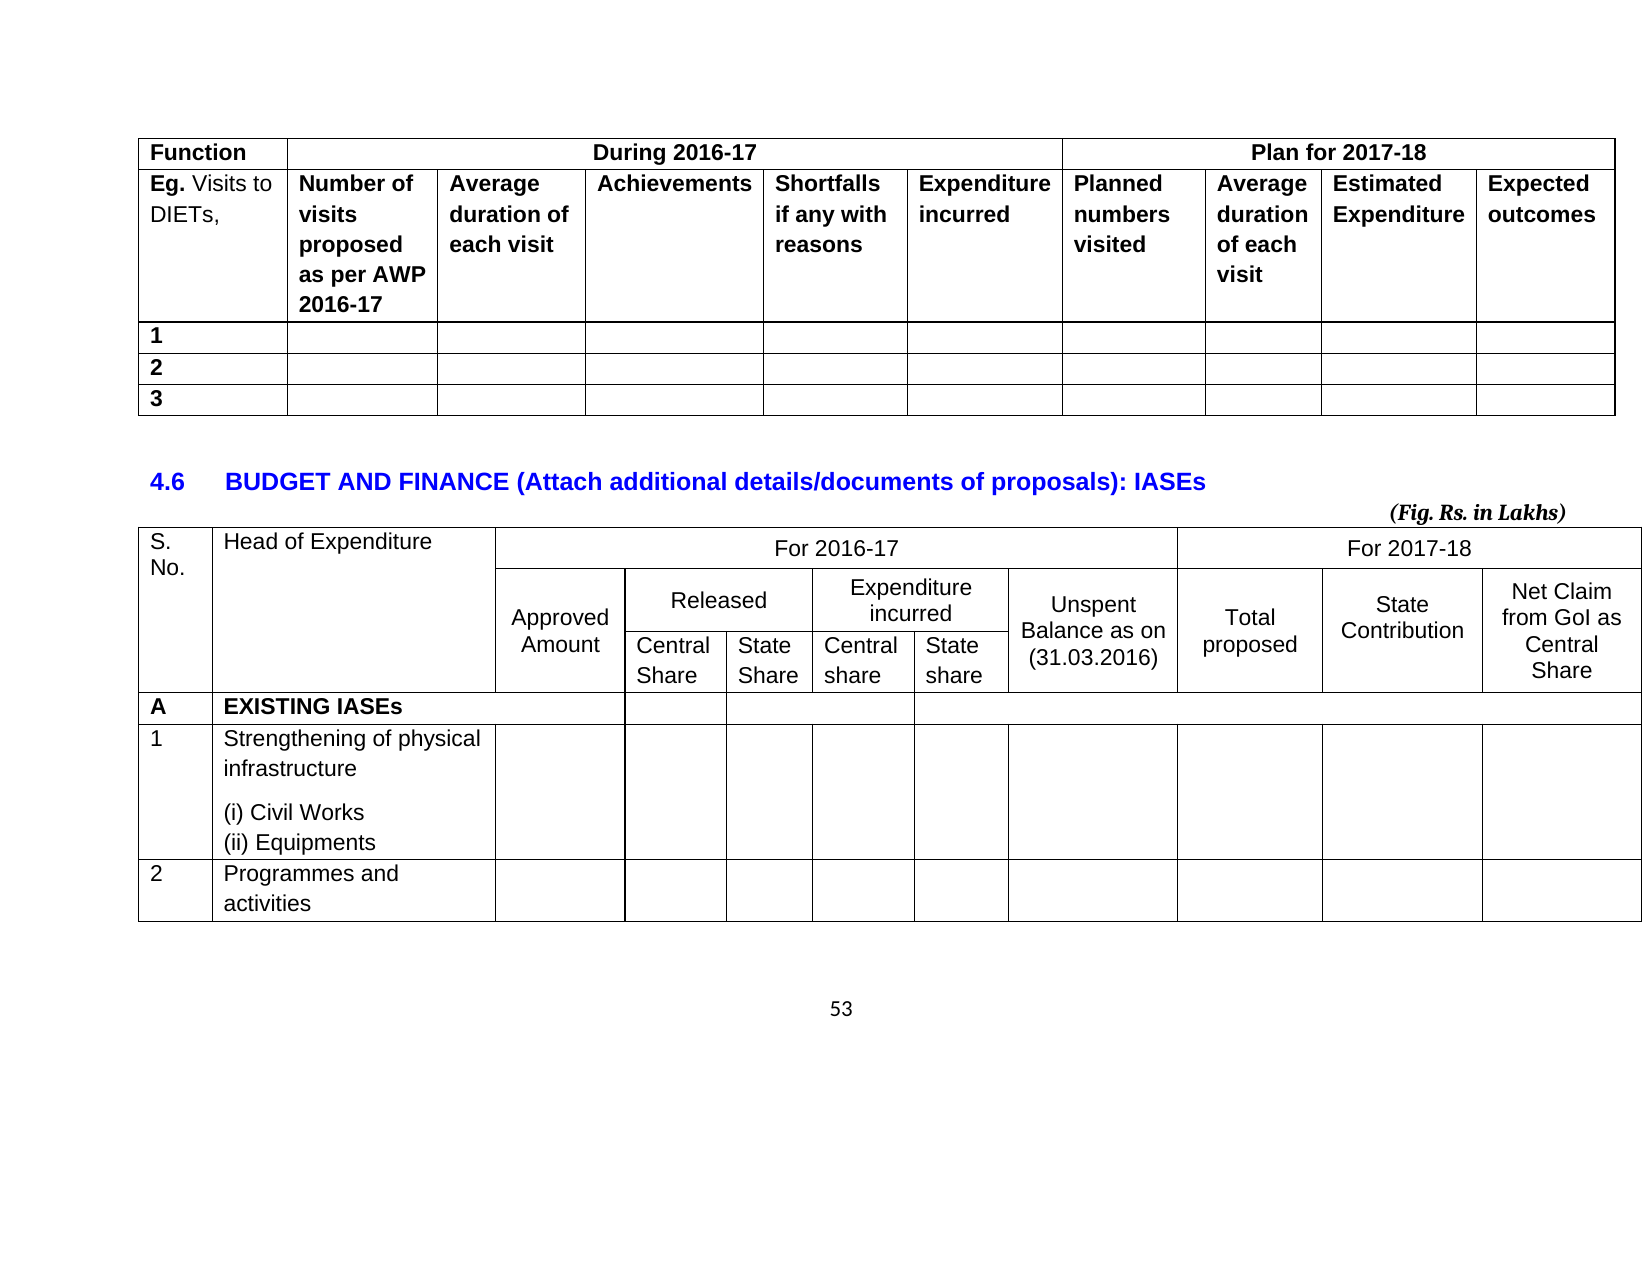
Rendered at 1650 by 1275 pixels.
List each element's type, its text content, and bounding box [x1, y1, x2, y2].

table_cell [764, 354, 907, 384]
table_cell [1477, 385, 1614, 415]
table_cell [586, 323, 763, 353]
table_cell Unspent Balance as on (31.03.2016) [1009, 569, 1177, 692]
table_cell 3 [139, 385, 287, 415]
table_cell [626, 693, 726, 723]
table_cell [1009, 860, 1177, 921]
table_cell Expenditure incurred [908, 170, 1062, 321]
table_cell [1322, 385, 1476, 415]
table_cell Strengthening of physical infrastructure (i) Civil Works (ii) Equipments [213, 725, 495, 859]
table_header S. No. [139, 528, 212, 692]
table_cell [438, 385, 585, 415]
table_cell [764, 323, 907, 353]
table_cell [288, 354, 437, 384]
table_header Head of Expenditure [213, 528, 495, 692]
subtitle 4.6 BUDGET AND FINANCE (Attach additional details/documents of proposals): IASEs [150, 467, 1532, 496]
table_cell [813, 725, 914, 859]
table_cell State Share [727, 632, 812, 692]
table_cell 2 [139, 354, 287, 384]
table_cell [496, 860, 624, 921]
table_cell [1063, 385, 1205, 415]
table_cell Released [626, 569, 812, 631]
table_cell [1477, 354, 1614, 384]
table_cell [496, 725, 624, 859]
table_cell State Contribution [1323, 569, 1482, 692]
table_cell Number of visits proposed as per AWP 2016-17 [288, 170, 437, 321]
table_cell [1323, 725, 1482, 859]
table_cell [586, 385, 763, 415]
table_cell Estimated Expenditure [1322, 170, 1476, 321]
table_cell [813, 860, 914, 921]
table_cell [915, 860, 1008, 921]
table_cell [1206, 323, 1321, 353]
table_cell [1063, 354, 1205, 384]
table_cell [288, 385, 437, 415]
table_cell A [139, 693, 212, 723]
table_cell [1206, 354, 1321, 384]
table_cell Shortfalls if any with reasons [764, 170, 907, 321]
text (Fig. Rs. in Lakhs) [150, 500, 1569, 527]
table_cell Approved Amount [496, 569, 624, 692]
table_cell [626, 725, 726, 859]
table_cell 1 [139, 323, 287, 353]
table_cell 2 [139, 860, 212, 921]
table_cell [727, 725, 812, 859]
table_cell [586, 354, 763, 384]
table_cell Average duration of each visit [1206, 170, 1321, 321]
table_cell Average duration of each visit [438, 170, 585, 321]
table_cell [1322, 323, 1476, 353]
table_header Function [139, 139, 287, 169]
table_cell Expenditure incurred [813, 569, 1008, 631]
table_cell [1178, 725, 1322, 859]
table_cell [1178, 860, 1322, 921]
table_cell Programmes and activities [213, 860, 495, 921]
table_cell [438, 323, 585, 353]
table_cell [288, 323, 437, 353]
table_cell [764, 385, 907, 415]
table_cell [1483, 725, 1641, 859]
table_cell [1483, 860, 1641, 921]
table_cell Total proposed [1178, 569, 1322, 692]
table_cell Expected outcomes [1477, 170, 1614, 321]
table_cell 1 [139, 725, 212, 859]
table_cell [626, 860, 726, 921]
table_cell Central Share [626, 632, 726, 692]
table_header Plan for 2017-18 [1063, 139, 1614, 169]
table_cell [727, 860, 812, 921]
table_header For 2016-17 [496, 528, 1177, 568]
table_cell [908, 385, 1062, 415]
table_cell [1477, 323, 1614, 353]
table_cell [727, 693, 914, 723]
table_cell [438, 354, 585, 384]
table_cell [1206, 385, 1321, 415]
table_cell [1009, 725, 1177, 859]
table_cell State share [915, 632, 1008, 692]
table_cell Eg. Visits to DIETs, [139, 170, 287, 321]
table_header For 2017-18 [1178, 528, 1641, 568]
table_cell [908, 323, 1062, 353]
table_cell [915, 725, 1008, 859]
table_cell Net Claim from GoI as Central Share [1483, 569, 1641, 692]
table_cell [1322, 354, 1476, 384]
table_header During 2016-17 [288, 139, 1062, 169]
table_cell [1063, 323, 1205, 353]
table_cell Central share [813, 632, 914, 692]
table_cell [1323, 860, 1482, 921]
table_cell EXISTING IASEs [213, 693, 624, 723]
table_cell [908, 354, 1062, 384]
table_cell Planned numbers visited [1063, 170, 1205, 321]
table_cell [915, 693, 1641, 723]
table_cell Achievements [586, 170, 763, 321]
